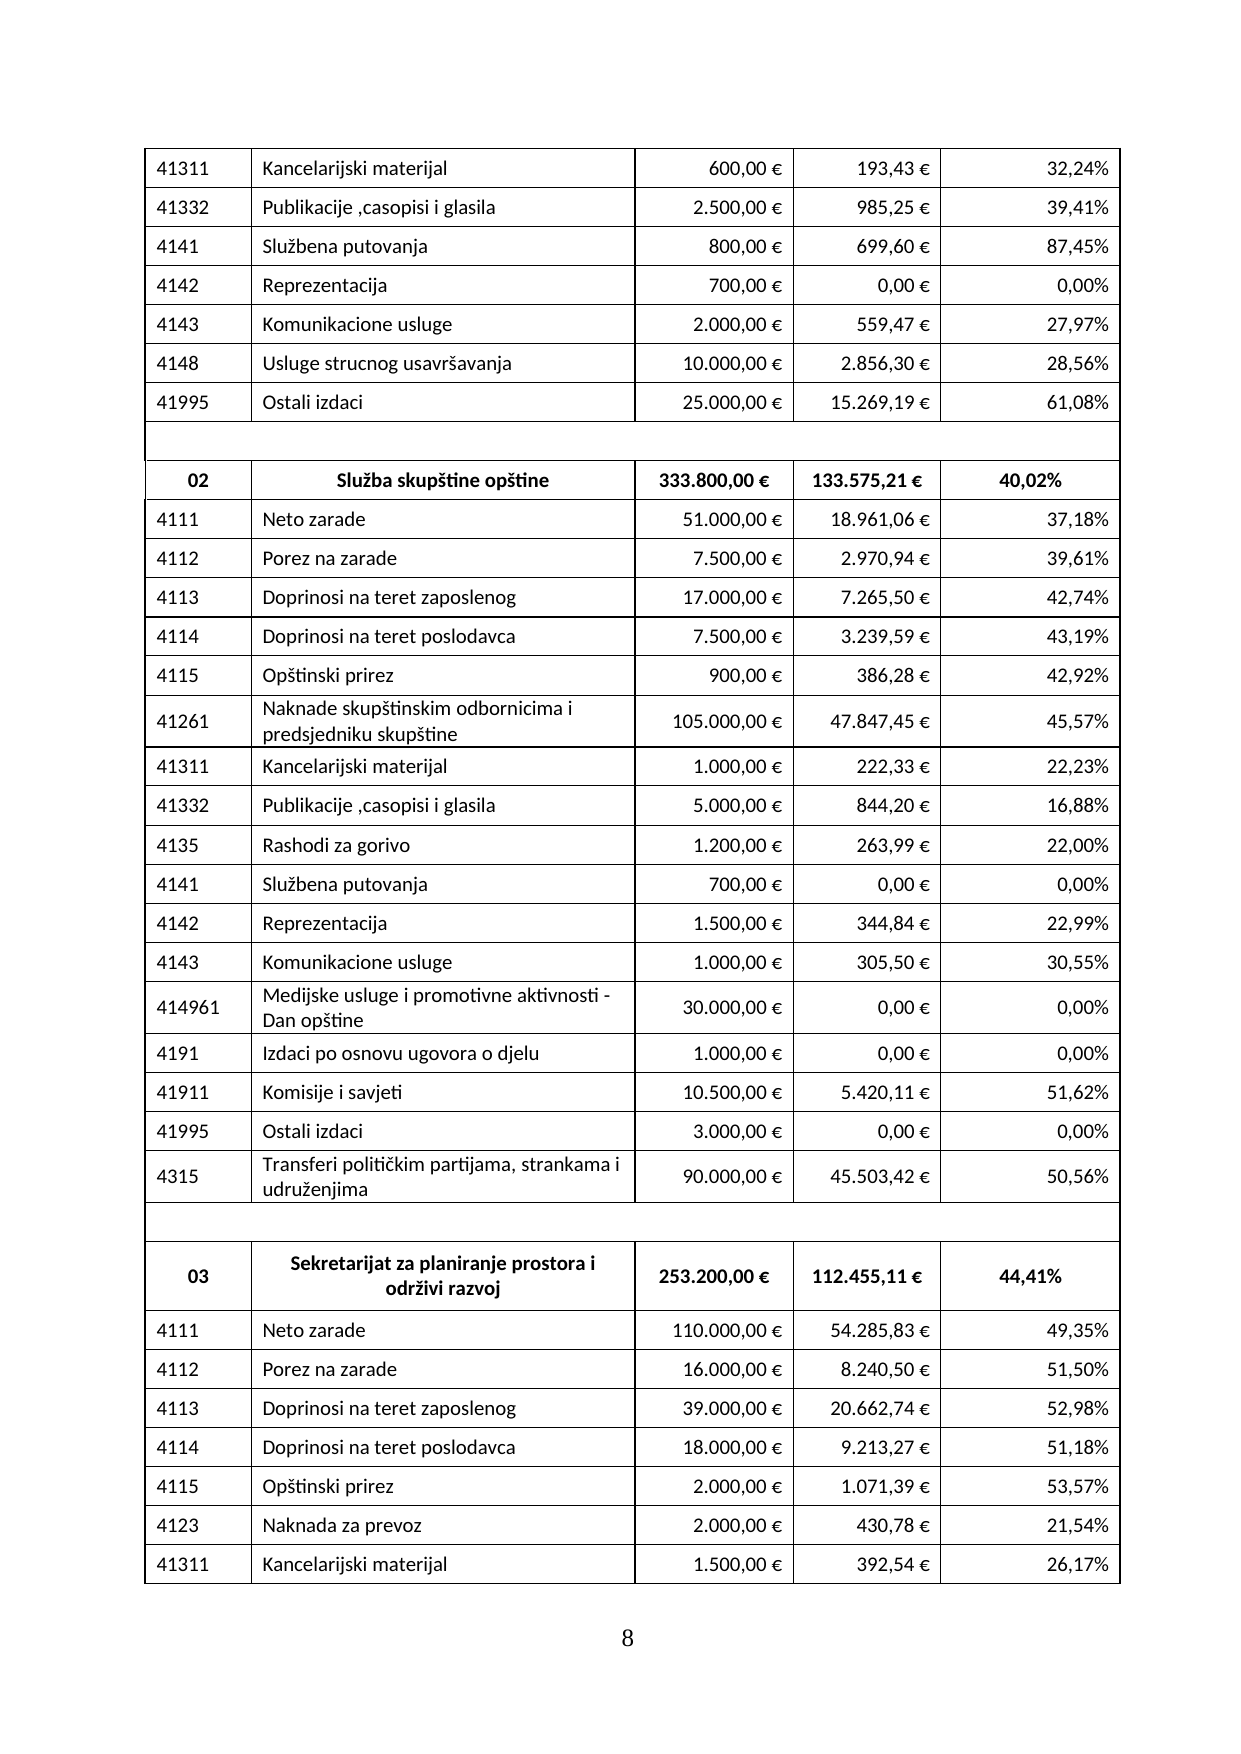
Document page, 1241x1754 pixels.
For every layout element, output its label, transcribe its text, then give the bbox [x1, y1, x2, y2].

table_cell 3.000,00 € [636, 1112, 793, 1150]
table_cell 4148 [146, 344, 251, 382]
table_cell 16,88% [941, 786, 1119, 824]
table_cell 1.500,00 € [636, 1545, 793, 1583]
table_cell Kancelarijski materijal [252, 1545, 634, 1583]
table_cell 41995 [146, 1112, 251, 1150]
table_cell 87,45% [941, 227, 1119, 265]
table_cell Služba skupštine opštine [252, 461, 634, 499]
table_cell 9.213,27 € [794, 1428, 940, 1466]
table_cell 414961 [146, 982, 251, 1033]
table_cell 1.000,00 € [636, 943, 793, 981]
table_cell 47.847,45 € [794, 696, 940, 746]
table_cell Naknade skupštinskim odbornicima i predsjedniku skupštine [252, 696, 634, 746]
table_cell 22,99% [941, 904, 1119, 942]
table_cell 4143 [146, 943, 251, 981]
table_cell 1.000,00 € [636, 748, 793, 785]
table_cell Neto zarade [252, 1311, 634, 1348]
table_cell 25.000,00 € [636, 383, 793, 421]
table_cell Sekretarijat za planiranje prostora i održivi razvoj [252, 1242, 634, 1309]
table_cell Publikacije ,casopisi i glasila [252, 188, 634, 226]
table_cell 51,62% [941, 1073, 1119, 1111]
table_cell 37,18% [941, 500, 1119, 538]
table_cell 700,00 € [636, 266, 793, 304]
table_cell 10.000,00 € [636, 344, 793, 382]
table_cell 0,00 € [794, 982, 940, 1033]
table_cell 02 [146, 461, 251, 499]
table_cell Kancelarijski materijal [252, 149, 634, 187]
table_cell 41261 [146, 696, 251, 746]
table_cell 3.239,59 € [794, 618, 940, 655]
table_cell 7.500,00 € [636, 618, 793, 655]
table_cell 1.000,00 € [636, 1034, 793, 1072]
table_cell 16.000,00 € [636, 1350, 793, 1388]
table_cell 2.000,00 € [636, 305, 793, 343]
table_cell 305,50 € [794, 943, 940, 981]
table_cell 2.000,00 € [636, 1506, 793, 1544]
table_cell 0,00 € [794, 266, 940, 304]
table_cell 0,00% [941, 266, 1119, 304]
table_cell 193,43 € [794, 149, 940, 187]
table_cell 600,00 € [636, 149, 793, 187]
table_cell 7.265,50 € [794, 578, 940, 616]
table_cell 51,50% [941, 1350, 1119, 1388]
table_cell Službena putovanja [252, 227, 634, 265]
table_cell 133.575,21 € [794, 461, 940, 499]
table_cell 4141 [146, 227, 251, 265]
table_cell 10.500,00 € [636, 1073, 793, 1111]
table_cell 90.000,00 € [636, 1151, 793, 1202]
table_cell 4114 [146, 618, 251, 655]
table_cell 4112 [146, 1350, 251, 1388]
table_cell 41995 [146, 383, 251, 421]
table_cell Izdaci po osnovu ugovora o djelu [252, 1034, 634, 1072]
table_cell Komunikacione usluge [252, 305, 634, 343]
table_cell Ostali izdaci [252, 383, 634, 421]
table_cell 430,78 € [794, 1506, 940, 1544]
table_cell 386,28 € [794, 656, 940, 694]
table_cell 22,23% [941, 748, 1119, 785]
table_cell 32,24% [941, 149, 1119, 187]
table_cell 333.800,00 € [636, 461, 793, 499]
table_cell 1.500,00 € [636, 904, 793, 942]
table_cell 4191 [146, 1034, 251, 1072]
table_cell 0,00 € [794, 865, 940, 903]
table_cell 4111 [146, 1311, 251, 1348]
table_cell Medijske usluge i promotivne aktivnosti -Dan opštine [252, 982, 634, 1033]
table_cell 4115 [146, 1467, 251, 1505]
table_cell 27,97% [941, 305, 1119, 343]
table_cell 41311 [146, 149, 251, 187]
table_cell 4114 [146, 1428, 251, 1466]
table_cell Službena putovanja [252, 865, 634, 903]
table_cell 45.503,42 € [794, 1151, 940, 1202]
table_cell Doprinosi na teret zaposlenog [252, 1389, 634, 1427]
table_cell Usluge strucnog usavršavanja [252, 344, 634, 382]
table_cell 51.000,00 € [636, 500, 793, 538]
table_cell 39,61% [941, 539, 1119, 577]
table_cell 20.662,74 € [794, 1389, 940, 1427]
table_cell 7.500,00 € [636, 539, 793, 577]
table_cell Ostali izdaci [252, 1112, 634, 1150]
table_cell 2.970,94 € [794, 539, 940, 577]
table_cell Neto zarade [252, 500, 634, 538]
table_cell Doprinosi na teret poslodavca [252, 618, 634, 655]
table_cell 30.000,00 € [636, 982, 793, 1033]
table_cell 41911 [146, 1073, 251, 1111]
table_cell 1.200,00 € [636, 826, 793, 863]
table_cell 4112 [146, 539, 251, 577]
table_cell 105.000,00 € [636, 696, 793, 746]
table_cell 43,19% [941, 618, 1119, 655]
table_cell 5.420,11 € [794, 1073, 940, 1111]
table_cell 41332 [146, 786, 251, 824]
table_cell 2.856,30 € [794, 344, 940, 382]
table_cell 54.285,83 € [794, 1311, 940, 1348]
table_cell 2.500,00 € [636, 188, 793, 226]
table_cell 4315 [146, 1151, 251, 1202]
table_cell 4123 [146, 1506, 251, 1544]
table_cell 0,00% [941, 1112, 1119, 1150]
table_cell 51,18% [941, 1428, 1119, 1466]
table_cell 42,92% [941, 656, 1119, 694]
table_cell 40,02% [941, 461, 1119, 499]
table_cell 28,56% [941, 344, 1119, 382]
table_cell 4142 [146, 904, 251, 942]
table_cell 4113 [146, 578, 251, 616]
table_cell 844,20 € [794, 786, 940, 824]
table_cell 18.000,00 € [636, 1428, 793, 1466]
table_cell Transferi političkim partijama, strankama i udruženjima [252, 1151, 634, 1202]
table_cell 41311 [146, 1545, 251, 1583]
table_cell Porez na zarade [252, 539, 634, 577]
table_cell 0,00% [941, 865, 1119, 903]
table_cell 4111 [146, 500, 251, 538]
table_cell 4143 [146, 305, 251, 343]
table_cell Reprezentacija [252, 266, 634, 304]
table_cell 0,00 € [794, 1112, 940, 1150]
table_cell Opštinski prirez [252, 656, 634, 694]
table_cell Porez na zarade [252, 1350, 634, 1388]
table_cell 4141 [146, 865, 251, 903]
table_cell 26,17% [941, 1545, 1119, 1583]
table_cell 39,41% [941, 188, 1119, 226]
table_cell 49,35% [941, 1311, 1119, 1348]
table_cell 30,55% [941, 943, 1119, 981]
table_cell 222,33 € [794, 748, 940, 785]
table_cell 344,84 € [794, 904, 940, 942]
table_cell 4135 [146, 826, 251, 863]
table_cell 559,47 € [794, 305, 940, 343]
table_cell 800,00 € [636, 227, 793, 265]
table_cell Doprinosi na teret poslodavca [252, 1428, 634, 1466]
table_cell Rashodi za gorivo [252, 826, 634, 863]
table_cell 44,41% [941, 1242, 1119, 1309]
table_cell 41332 [146, 188, 251, 226]
table_cell 8.240,50 € [794, 1350, 940, 1388]
table_cell 112.455,11 € [794, 1242, 940, 1309]
table_cell 4115 [146, 656, 251, 694]
table_cell Opštinski prirez [252, 1467, 634, 1505]
table_cell Publikacije ,casopisi i glasila [252, 786, 634, 824]
table_cell 41311 [146, 748, 251, 785]
table_cell 700,00 € [636, 865, 793, 903]
table_cell 2.000,00 € [636, 1467, 793, 1505]
table_cell 0,00% [941, 982, 1119, 1033]
table_cell Naknada za prevoz [252, 1506, 634, 1544]
table_cell 42,74% [941, 578, 1119, 616]
table_cell 15.269,19 € [794, 383, 940, 421]
table_cell 900,00 € [636, 656, 793, 694]
table_cell 45,57% [941, 696, 1119, 746]
table_cell 39.000,00 € [636, 1389, 793, 1427]
table_cell 61,08% [941, 383, 1119, 421]
table_cell 392,54 € [794, 1545, 940, 1583]
table_cell [146, 1203, 1119, 1241]
table_cell Komisije i savjeti [252, 1073, 634, 1111]
table_cell 5.000,00 € [636, 786, 793, 824]
table_cell 03 [146, 1242, 251, 1309]
table_cell 4113 [146, 1389, 251, 1427]
table_cell 263,99 € [794, 826, 940, 863]
table_cell 17.000,00 € [636, 578, 793, 616]
table_cell 0,00% [941, 1034, 1119, 1072]
table_cell Komunikacione usluge [252, 943, 634, 981]
table_cell 18.961,06 € [794, 500, 940, 538]
table_cell Kancelarijski materijal [252, 748, 634, 785]
table_cell 1.071,39 € [794, 1467, 940, 1505]
table_cell [146, 422, 1119, 460]
table_cell 50,56% [941, 1151, 1119, 1202]
table_cell 0,00 € [794, 1034, 940, 1072]
table_cell Reprezentacija [252, 904, 634, 942]
table_cell 21,54% [941, 1506, 1119, 1544]
table_cell 699,60 € [794, 227, 940, 265]
table_cell 52,98% [941, 1389, 1119, 1427]
table_cell 110.000,00 € [636, 1311, 793, 1348]
table_cell Doprinosi na teret zaposlenog [252, 578, 634, 616]
table_cell 4142 [146, 266, 251, 304]
table_cell 53,57% [941, 1467, 1119, 1505]
table_cell 22,00% [941, 826, 1119, 863]
table_cell 985,25 € [794, 188, 940, 226]
table_cell 253.200,00 € [636, 1242, 793, 1309]
